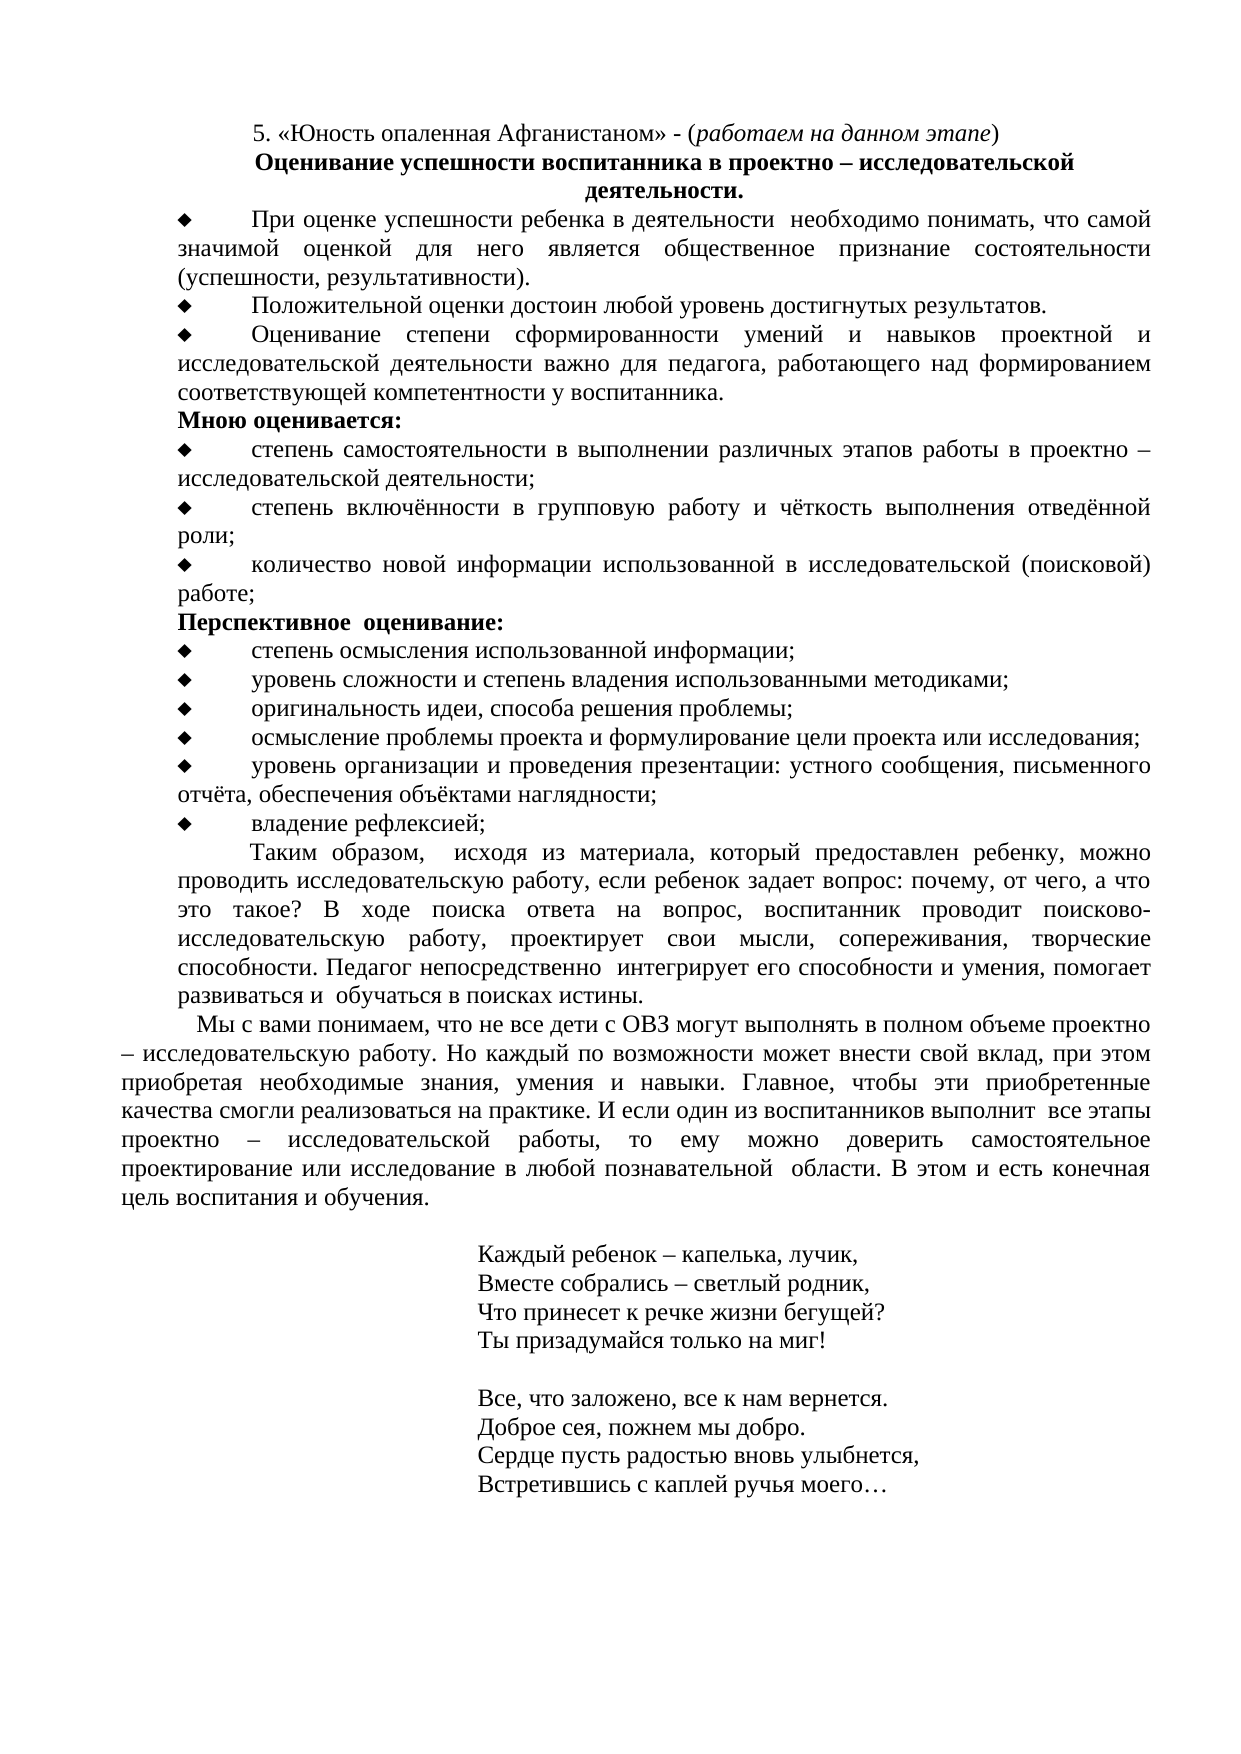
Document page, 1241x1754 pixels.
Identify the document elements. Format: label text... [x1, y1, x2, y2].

text Сердце пусть радостью вновь улыбнется, [477, 1441, 1152, 1469]
list степень включённости в групповую работу и чёткость выполнения отведённой роли; [177, 492, 1152, 549]
text Все, что заложено, все к нам вернется. [477, 1383, 1152, 1412]
text Мы с вами понимаем, что не все дети с ОВЗ могут выполнять в полном объеме проектно – исследовательскую работу. Но каждый по возможности может внести свой вклад, при этом приобретая необходимые знания, умения и навыки. Главное, чтобы эти приобретенные качества смогли реализоваться на практике. И если один из воспитанников выполнит все этапы проектно – исследовательской работы, то ему можно доверить самостоятельное проектирование или исследование в любой познавательной области. В этом и есть конечная цель воспитания и обучения. [121, 1009, 1152, 1211]
text Вместе собрались – светлый родник, [477, 1268, 1152, 1297]
list уровень сложности и степень владения использованными методиками; [177, 664, 1152, 693]
list владение рефлексией; [177, 808, 1152, 837]
list оригинальность идеи, способа решения проблемы; [177, 693, 1152, 722]
text Оценивание успешности воспитанника в проектно – исследовательской деятельности. [177, 147, 1152, 204]
text 5. «Юность опаленная Афганистаном» - (работаем на данном этапе) [177, 118, 1152, 147]
text Ты призадумайся только на миг! [477, 1326, 1152, 1354]
list степень осмысления использованной информации; [177, 636, 1152, 664]
text Перспективное оценивание: [177, 607, 1152, 636]
text Мною оценивается: [177, 406, 1152, 434]
list степень самостоятельности в выполнении различных этапов работы в проектно – исследовательской деятельности; [177, 434, 1152, 492]
list количество новой информации использованной в исследовательской (поисковой) работе; [177, 549, 1152, 607]
list Оценивание степени сформированности умений и навыков проектной и исследовательской деятельности важно для педагога, работающего над формированием соответствующей компетентности у воспитанника. [177, 319, 1152, 406]
list осмысление проблемы проекта и формулирование цели проекта или исследования; [177, 722, 1152, 751]
text Таким образом, исходя из материала, который предоставлен ребенку, можно проводить исследовательскую работу, если ребенок задает вопрос: почему, от чего, а что это такое? В ходе поиска ответа на вопрос, воспитанник проводит поисково-исследовательскую работу, проектирует свои мысли, сопереживания, творческие способности. Педагог непосредственно интегрирует его способности и умения, помогает развиваться и обучаться в поисках истины. [177, 837, 1152, 1009]
text Каждый ребенок – капелька, лучик, [477, 1239, 1152, 1268]
text Встретившись с каплей ручья моего… [477, 1469, 1152, 1498]
text Доброе сея, пожнем мы добро. [477, 1412, 1152, 1441]
list Положительной оценки достоин любой уровень достигнутых результатов. [177, 291, 1152, 319]
list уровень организации и проведения презентации: устного сообщения, письменного отчёта, обеспечения объёктами наглядности; [177, 751, 1152, 808]
text Что принесет к речке жизни бегущей? [477, 1297, 1152, 1326]
list При оценке успешности ребенка в деятельности необходимо понимать, что самой значимой оценкой для него является общественное признание состоятельности (успешности, результативности). [177, 204, 1152, 291]
